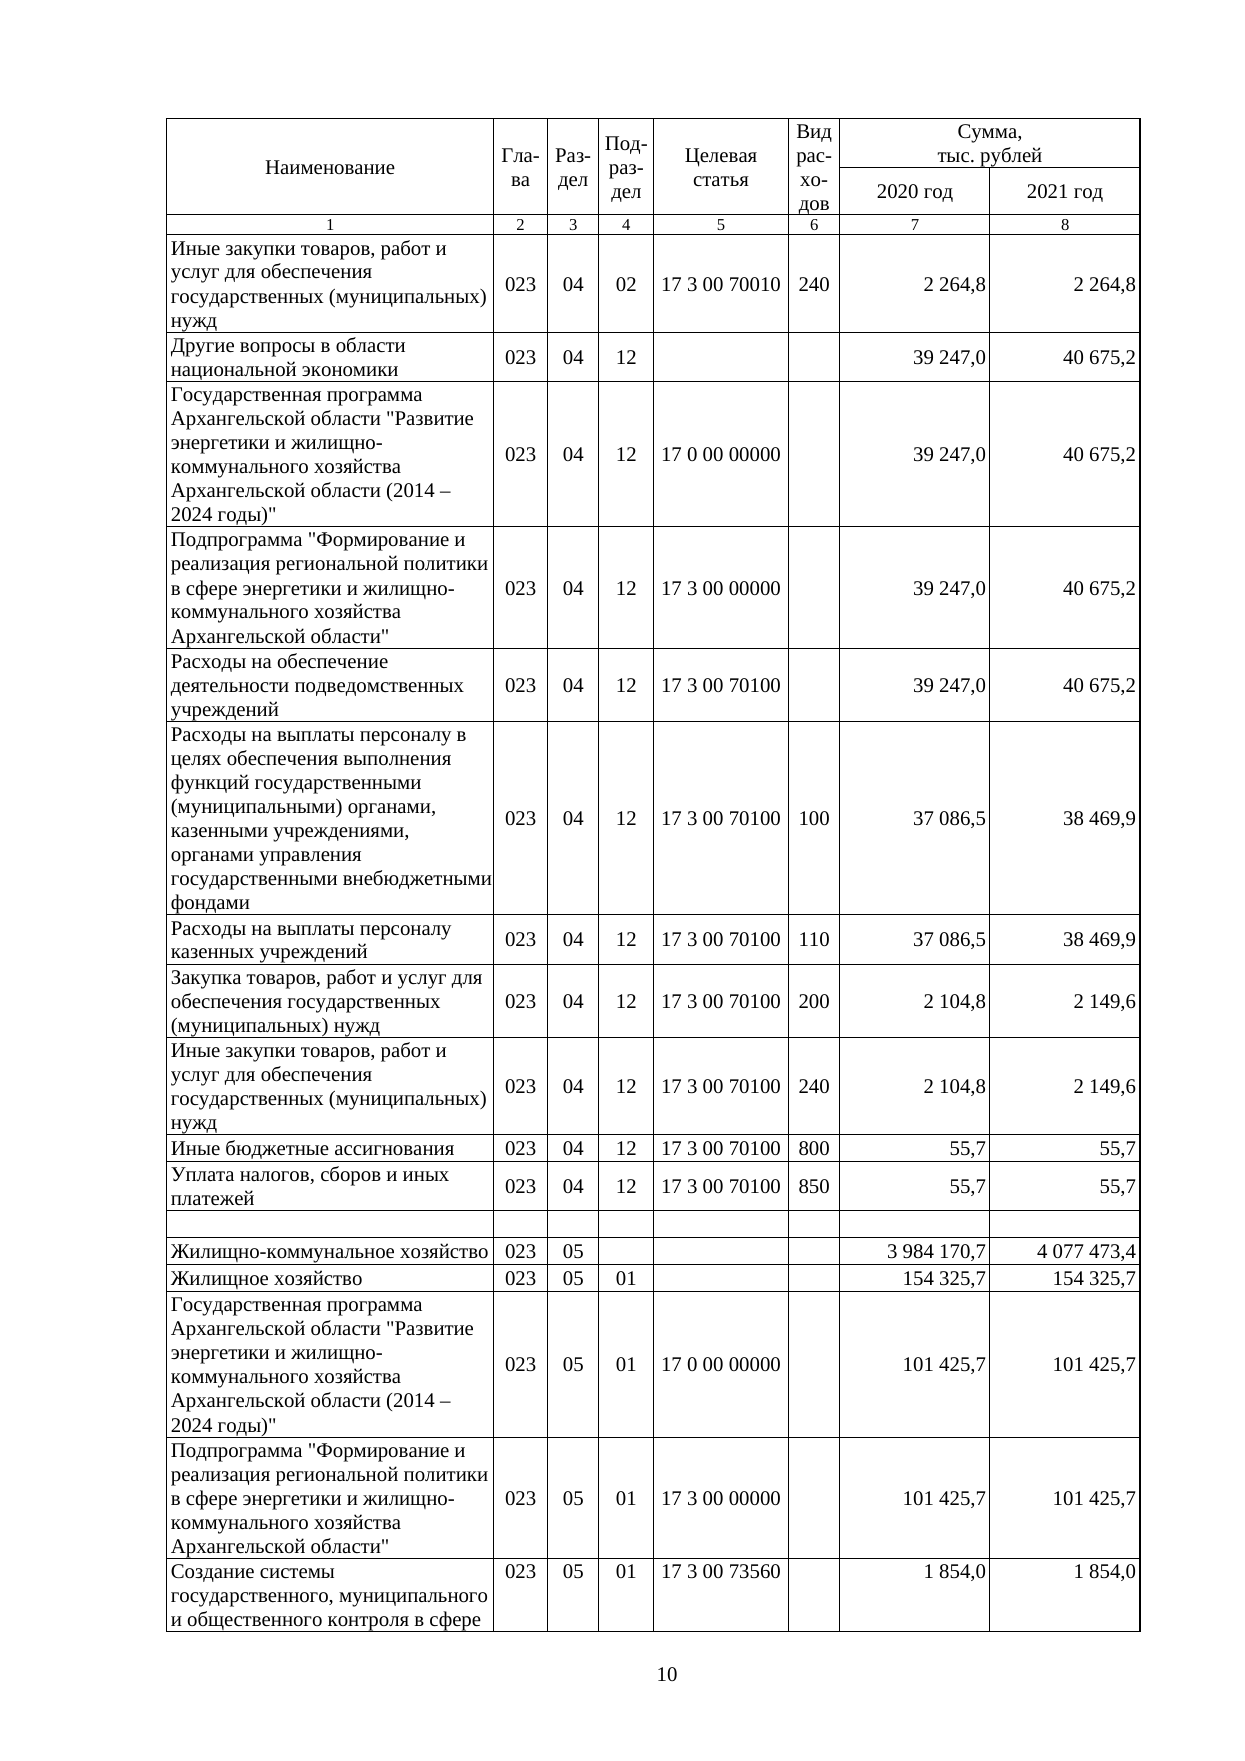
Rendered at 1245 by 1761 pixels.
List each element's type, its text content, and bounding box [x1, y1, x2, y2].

table_cell Закупка товаров, работ и услуг для обеспечения государственных (муниципальных) нужд [167, 965, 493, 1037]
table_cell 2 264,8 [990, 235, 1139, 332]
table_cell 101 425,7 [990, 1292, 1139, 1437]
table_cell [167, 1559, 493, 1631]
table_cell 05 [548, 1559, 598, 1631]
table_cell 17 3 00 70100 [654, 1038, 788, 1134]
table_cell 2020 год [840, 168, 989, 214]
table_cell 101 425,7 [990, 1438, 1139, 1558]
table_cell [167, 1211, 493, 1237]
table_cell 40 675,2 [990, 649, 1139, 721]
table_cell 6 [789, 215, 839, 234]
table_cell [654, 1211, 788, 1237]
table_cell 3 984 170,7 [840, 1238, 989, 1264]
table_cell 023 [494, 649, 547, 721]
table_cell 2 264,8 [840, 235, 989, 332]
table_cell 17 0 00 00000 [654, 1292, 788, 1437]
table_cell [789, 649, 839, 721]
table_cell Государственная программа Архангельской области "Развитие энергетики и жилищно-коммунального хозяйства Архангельской области (2014 – 2024 годы)" [167, 382, 493, 526]
table_header Вид рас- хо- дов [789, 119, 839, 214]
table_cell 12 [599, 382, 653, 526]
table_cell 101 425,7 [840, 1292, 989, 1437]
table_cell 04 [548, 965, 598, 1037]
table_cell 12 [599, 965, 653, 1037]
table_cell 3 [548, 215, 598, 234]
table_cell 023 [494, 527, 547, 648]
table_cell 2 [494, 215, 547, 234]
table_cell 04 [548, 527, 598, 648]
table_cell 8 [990, 215, 1139, 234]
table_cell 55,7 [840, 1162, 989, 1210]
table_cell 7 [840, 215, 989, 234]
table_cell 12 [599, 527, 653, 648]
table_cell 17 3 00 00000 [654, 527, 788, 648]
table_cell 01 [599, 1265, 653, 1291]
table_cell Уплата налогов, сборов и иных платежей [167, 1162, 493, 1210]
table_cell 01 [599, 1292, 653, 1437]
table_cell [789, 1265, 839, 1291]
table_header Гла- ва [494, 119, 547, 214]
table_cell [599, 1211, 653, 1237]
table_cell 04 [548, 235, 598, 332]
table_cell 023 [494, 235, 547, 332]
table_cell Жилищно-коммунальное хозяйство [167, 1238, 493, 1264]
table_cell 2 104,8 [840, 1038, 989, 1134]
table_cell Иные закупки товаров, работ и услуг для обеспечения государственных (муниципальных) нужд [167, 1038, 493, 1134]
table_cell 110 [789, 915, 839, 963]
table_cell 100 [789, 722, 839, 914]
table_cell 17 3 00 70010 [654, 235, 788, 332]
table_cell 4 077 473,4 [990, 1238, 1139, 1264]
table_cell 39 247,0 [840, 333, 989, 381]
table_cell 023 [494, 722, 547, 914]
table_cell 154 325,7 [990, 1265, 1139, 1291]
table_cell 17 3 00 73560 [654, 1559, 788, 1631]
table_cell 05 [548, 1292, 598, 1437]
table_cell Расходы на обеспечение деятельности подведомственных учреждений [167, 649, 493, 721]
table_cell 12 [599, 1038, 653, 1134]
table_cell Иные закупки товаров, работ и услуг для обеспечения государственных (муниципальных) нужд [167, 235, 493, 332]
table_cell 04 [548, 1135, 598, 1161]
table_cell 04 [548, 382, 598, 526]
table_cell 01 [599, 1559, 653, 1631]
table_cell Расходы на выплаты персоналу в целях обеспечения выполнения функций государственными (муниципальными) органами, казенными учреждениями, органами управления государственными внебюджетными фондами [167, 722, 493, 914]
table_cell 39 247,0 [840, 649, 989, 721]
table_cell 40 675,2 [990, 382, 1139, 526]
table_cell 05 [548, 1265, 598, 1291]
table_cell 2 149,6 [990, 1038, 1139, 1134]
table_cell [789, 382, 839, 526]
table_cell 2 149,6 [990, 965, 1139, 1037]
table_cell [548, 1211, 598, 1237]
table_cell 02 [599, 235, 653, 332]
table_cell 17 3 00 00000 [654, 1438, 788, 1558]
table_cell [789, 1238, 839, 1264]
table_cell 04 [548, 333, 598, 381]
table_cell 101 425,7 [840, 1438, 989, 1558]
table_cell 12 [599, 333, 653, 381]
table_cell 12 [599, 722, 653, 914]
table_cell 40 675,2 [990, 527, 1139, 648]
table_cell [789, 1438, 839, 1558]
table_cell 023 [494, 333, 547, 381]
table_cell 200 [789, 965, 839, 1037]
table_cell 17 3 00 70100 [654, 722, 788, 914]
table_cell Расходы на выплаты персоналу казенных учреждений [167, 915, 493, 963]
table_cell 04 [548, 1162, 598, 1210]
table_cell 850 [789, 1162, 839, 1210]
table_cell 023 [494, 382, 547, 526]
table_cell [654, 1265, 788, 1291]
table_cell 1 854,0 [990, 1559, 1139, 1631]
table_cell [789, 527, 839, 648]
table_cell 023 [494, 1438, 547, 1558]
table_cell 023 [494, 1238, 547, 1264]
table_cell 05 [548, 1438, 598, 1558]
table_cell 4 [599, 215, 653, 234]
table_cell 023 [494, 965, 547, 1037]
table_cell 2 104,8 [840, 965, 989, 1037]
table_cell Жилищное хозяйство [167, 1265, 493, 1291]
table_cell [654, 333, 788, 381]
table_cell 04 [548, 649, 598, 721]
table_cell Другие вопросы в области национальной экономики [167, 333, 493, 381]
table_cell 17 3 00 70100 [654, 1162, 788, 1210]
table_cell 023 [494, 1162, 547, 1210]
table_cell 17 3 00 70100 [654, 1135, 788, 1161]
table_header Наименование [167, 119, 493, 214]
table_cell 55,7 [990, 1162, 1139, 1210]
table_cell 38 469,9 [990, 915, 1139, 963]
table_cell 37 086,5 [840, 915, 989, 963]
table_cell 17 3 00 70100 [654, 915, 788, 963]
table_cell 240 [789, 1038, 839, 1134]
table_cell 023 [494, 1292, 547, 1437]
table_cell 5 [654, 215, 788, 234]
table_cell 55,7 [840, 1135, 989, 1161]
table_cell [789, 333, 839, 381]
table_cell 55,7 [990, 1135, 1139, 1161]
table_cell [654, 1238, 788, 1264]
table_cell 05 [548, 1238, 598, 1264]
table_cell 023 [494, 1559, 547, 1631]
table_cell 2021 год [990, 168, 1139, 214]
table_cell 37 086,5 [840, 722, 989, 914]
table_cell 023 [494, 1265, 547, 1291]
table_cell Подпрограмма "Формирование и реализация региональной политики в сфере энергетики и жилищно-коммунального хозяйства Архангельской области" [167, 1438, 493, 1558]
table_cell [494, 1211, 547, 1237]
table_cell 12 [599, 915, 653, 963]
table_cell 17 0 00 00000 [654, 382, 788, 526]
table_cell [789, 1559, 839, 1631]
table_cell [789, 1292, 839, 1437]
table_cell 39 247,0 [840, 382, 989, 526]
table_cell 38 469,9 [990, 722, 1139, 914]
table_cell [840, 1211, 989, 1237]
table_header Под- раз- дел [599, 119, 653, 214]
table_cell Иные бюджетные ассигнования [167, 1135, 493, 1161]
table_cell 01 [599, 1438, 653, 1558]
table_cell Подпрограмма "Формирование и реализация региональной политики в сфере энергетики и жилищно-коммунального хозяйства Архангельской области" [167, 527, 493, 648]
table_cell 1 [167, 215, 493, 234]
table_cell 240 [789, 235, 839, 332]
table_cell 04 [548, 722, 598, 914]
table_cell 12 [599, 1135, 653, 1161]
table_cell 800 [789, 1135, 839, 1161]
table_cell 12 [599, 1162, 653, 1210]
table_cell 04 [548, 1038, 598, 1134]
table_cell 39 247,0 [840, 527, 989, 648]
table_cell [599, 1238, 653, 1264]
table_cell 17 3 00 70100 [654, 965, 788, 1037]
table_cell 1 854,0 [840, 1559, 989, 1631]
table_cell 023 [494, 915, 547, 963]
table_header Сумма, тыс. рублей [840, 119, 1139, 167]
table_cell 12 [599, 649, 653, 721]
table_header Целевая статья [654, 119, 788, 214]
table_cell [789, 1211, 839, 1237]
table_cell 04 [548, 915, 598, 963]
table_cell 40 675,2 [990, 333, 1139, 381]
table_cell 023 [494, 1135, 547, 1161]
table_cell Государственная программа Архангельской области "Развитие энергетики и жилищно-коммунального хозяйства Архангельской области (2014 – 2024 годы)" [167, 1292, 493, 1437]
table_cell 17 3 00 70100 [654, 649, 788, 721]
table_cell 023 [494, 1038, 547, 1134]
table_cell 154 325,7 [840, 1265, 989, 1291]
table_header Раз- дел [548, 119, 598, 214]
table_cell [990, 1211, 1139, 1237]
